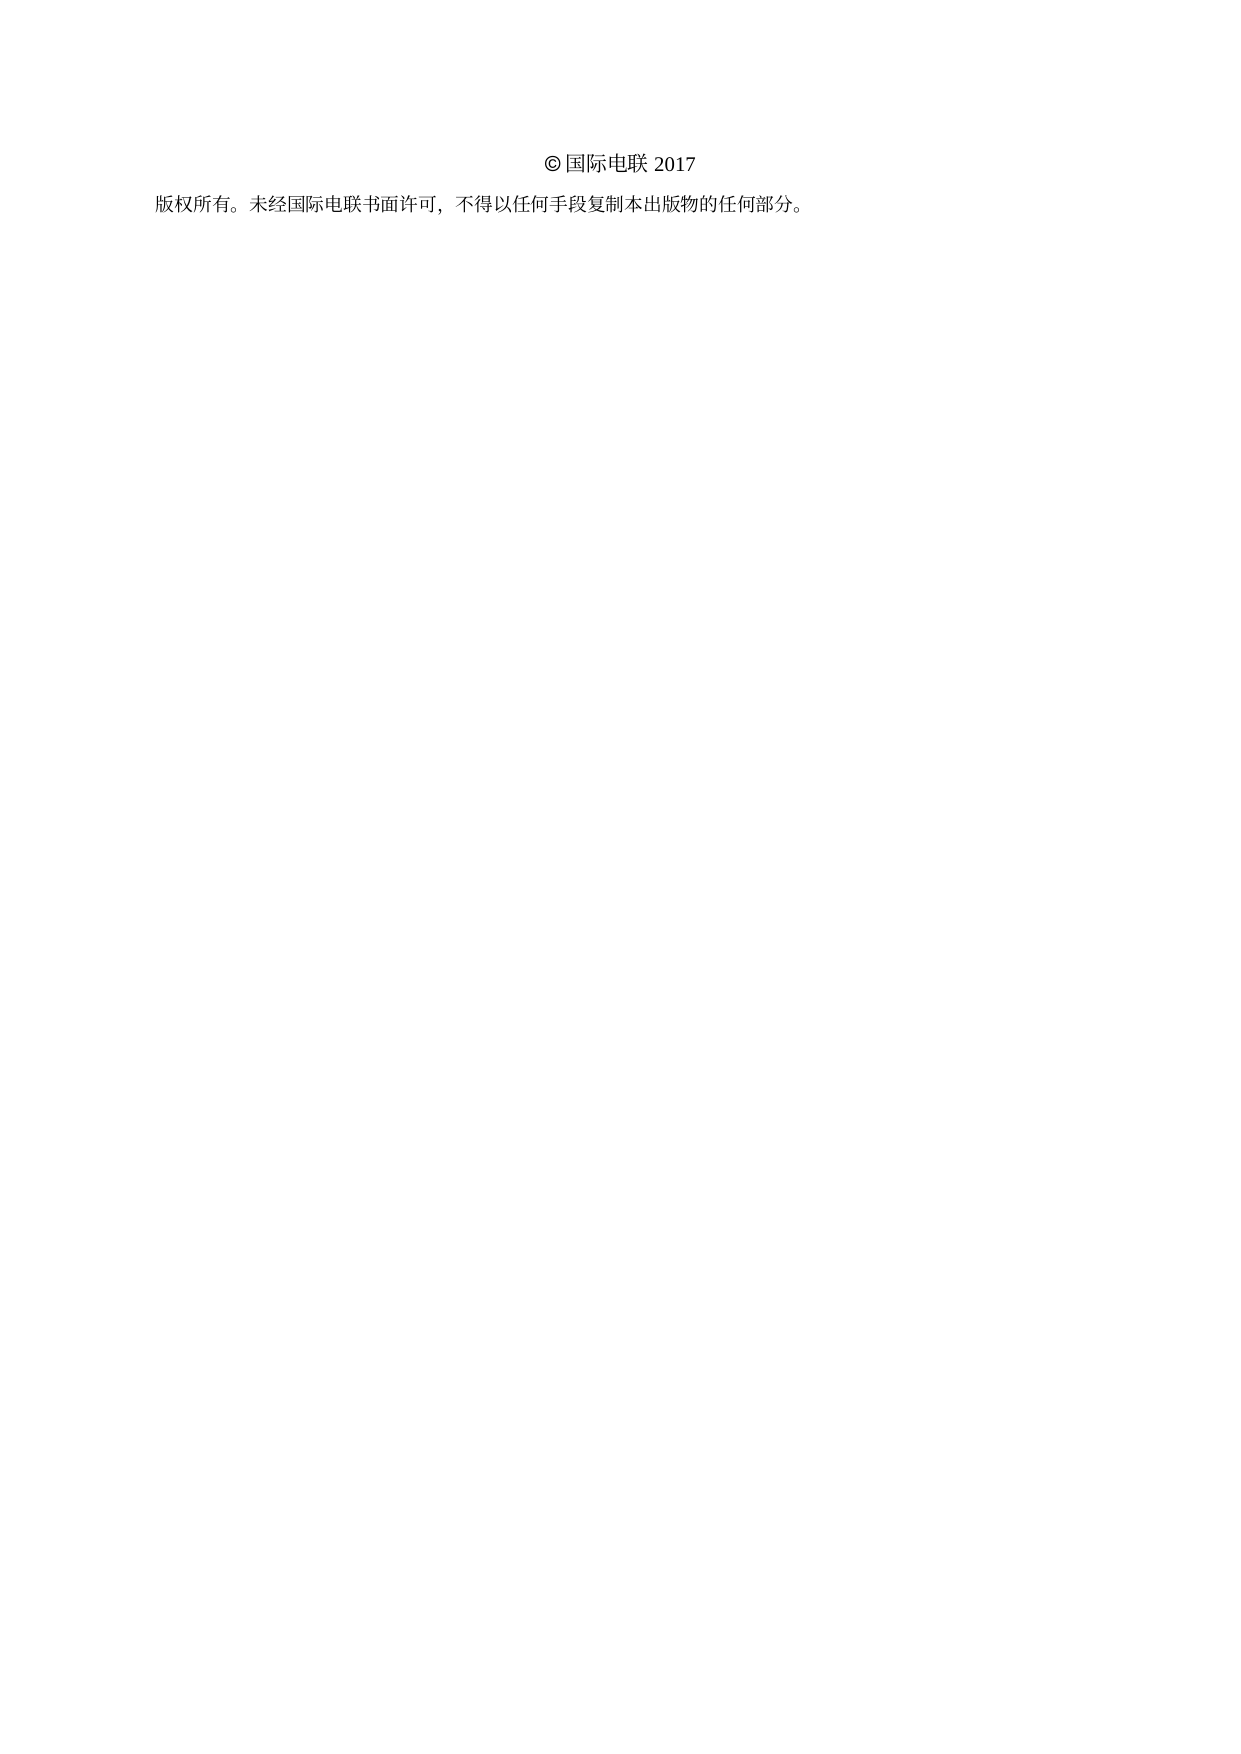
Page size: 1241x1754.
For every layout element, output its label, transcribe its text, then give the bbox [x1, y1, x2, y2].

text 版权所有。未经国际电联书面许可，不得以任何手段复制本出版物的任何部分。 [118, 190, 1122, 217]
text 国际电联 2017 [118, 148, 1122, 178]
